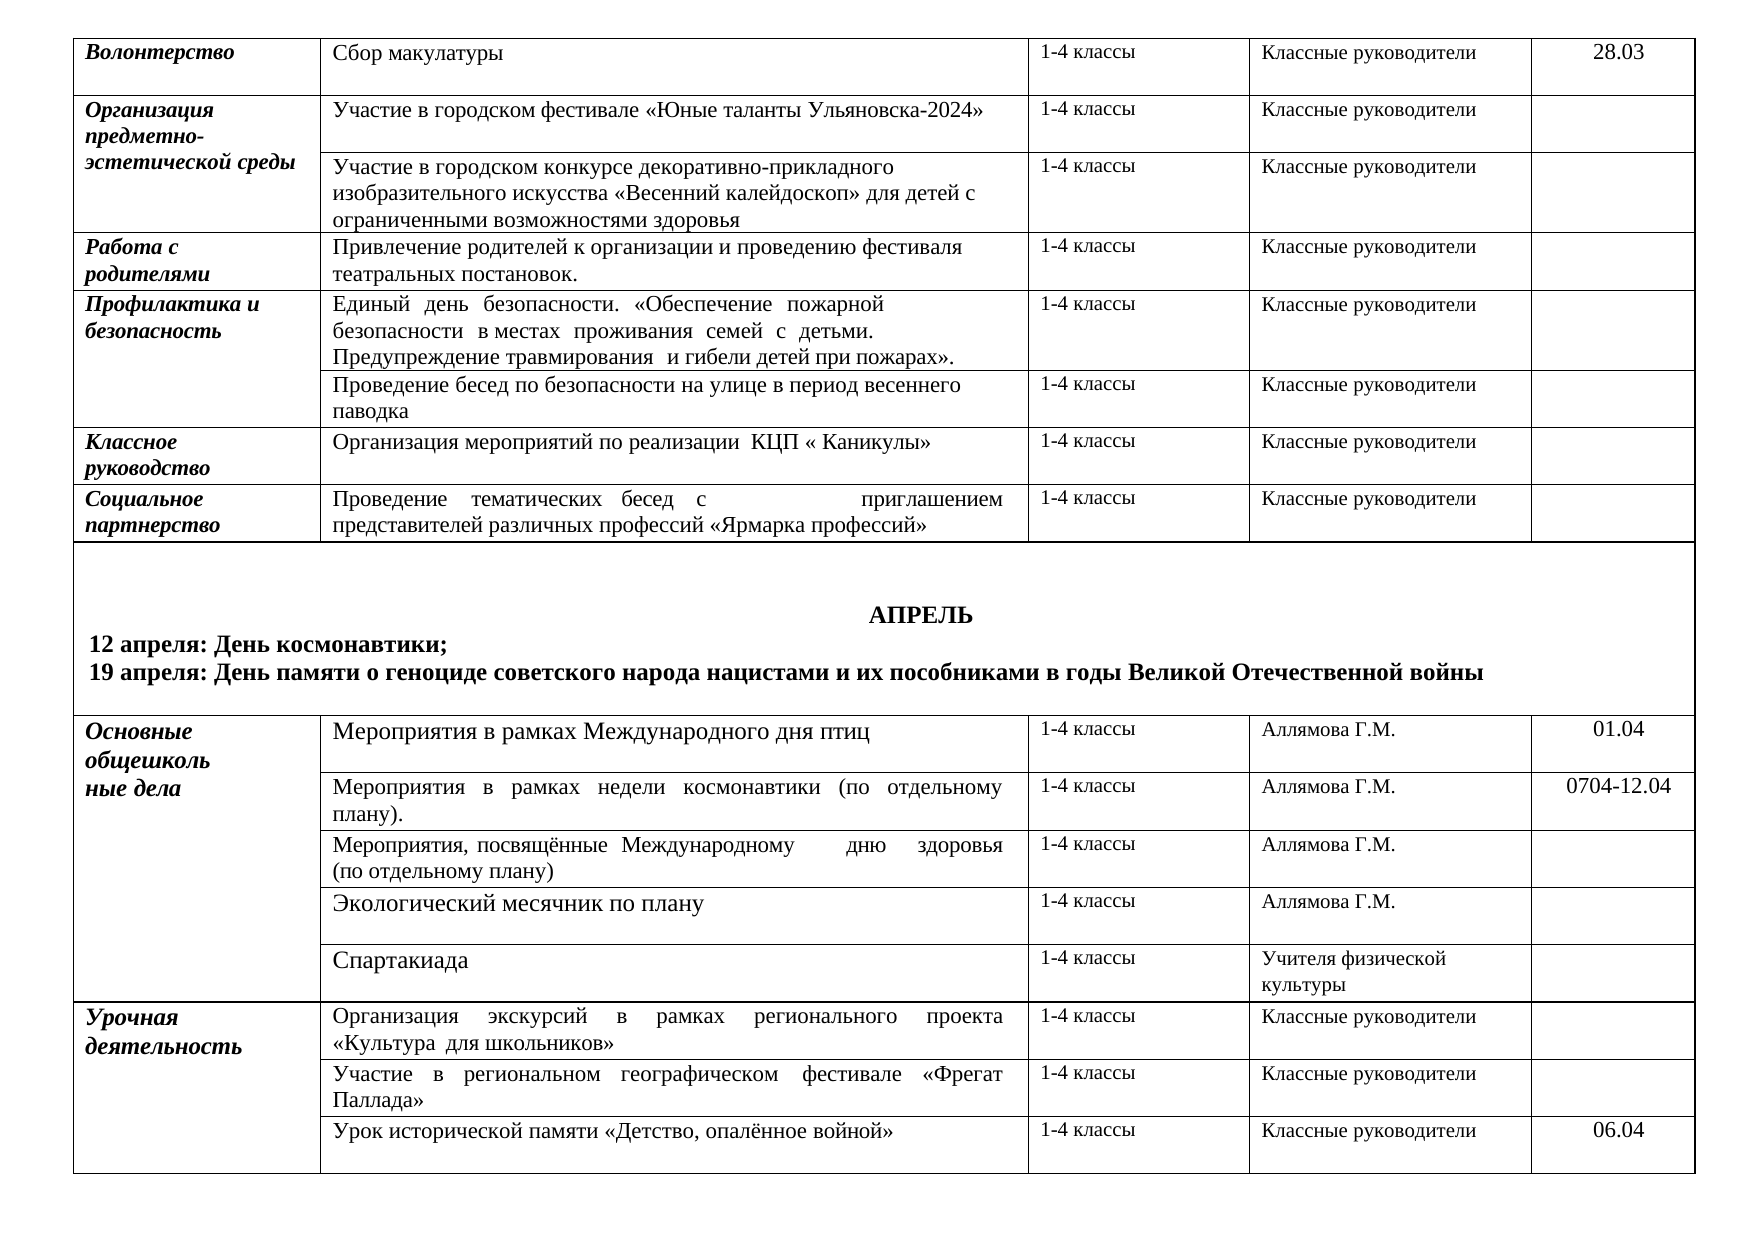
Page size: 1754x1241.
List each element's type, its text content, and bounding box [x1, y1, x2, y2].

table_cell 1-4 классы [1029, 428, 1249, 484]
table_cell 06.04 [1532, 1117, 1694, 1173]
table_cell Организация мероприятий по реализации КЦП « Каникулы» [321, 428, 1028, 484]
table_cell 0704-12.04 [1532, 773, 1694, 829]
table_cell 28.03 [1532, 39, 1694, 95]
table_cell Сбор макулатуры [321, 39, 1028, 95]
table_cell [1532, 233, 1694, 289]
table_cell [1532, 371, 1694, 427]
table_cell Участие в городском фестивале «Юные таланты Ульяновска-2024» [321, 96, 1028, 152]
table_cell 01.04 [1532, 716, 1694, 772]
table_cell Классные руководители [1250, 1117, 1531, 1173]
table_cell 1-4 классы [1029, 485, 1249, 541]
table_cell Социальное партнерство [74, 485, 320, 541]
table_cell АПРЕЛЬ 12 апреля: День космонавтики; 19 апреля: День памяти о геноциде советского народа нацистами и их пособниками в годы Великой Отечественной войны [74, 543, 1694, 715]
table_cell Учителя физической культуры [1250, 945, 1531, 1001]
table_cell 1-4 классы [1029, 716, 1249, 772]
table_cell Волонтерство [74, 39, 320, 95]
table_cell Привлечение родителей к организации и проведению фестиваля театральных постановок. [321, 233, 1028, 289]
table_cell Классные руководители [1250, 428, 1531, 484]
table_cell Единый день безопасности. «Обеспечение пожарной безопасности в местах проживания семей с детьми. Предупреждение травмирования и гибели детей при пожарах». [321, 291, 1028, 369]
table_cell [1532, 831, 1694, 887]
table_cell 1-4 классы [1029, 291, 1249, 369]
table_cell Участие в региональном географическом фестивале «Фрегат Паллада» [321, 1060, 1028, 1116]
table_cell Экологический месячник по плану [321, 888, 1028, 944]
table_cell 1-4 классы [1029, 773, 1249, 829]
table_cell Аллямова Г.М. [1250, 888, 1531, 944]
table_cell 1-4 классы [1029, 96, 1249, 152]
table_cell Мероприятия в рамках недели космонавтики (по отдельному плану). [321, 773, 1028, 829]
table_cell Мероприятия, посвящённые Международному дню здоровья (по отдельному плану) [321, 831, 1028, 887]
table_cell Основные общешкольные дела [74, 716, 320, 1001]
table_cell 1-4 классы [1029, 1060, 1249, 1116]
table_cell Урочная деятельность [74, 1003, 320, 1173]
table_cell Аллямова Г.М. [1250, 716, 1531, 772]
table_cell Мероприятия в рамках Международного дня птиц [321, 716, 1028, 772]
table_cell Урок исторической памяти «Детство, опалённое войной» [321, 1117, 1028, 1173]
table_cell [1532, 888, 1694, 944]
table_cell Организация предметно- эстетической среды [74, 96, 320, 232]
table_cell Проведение тематических бесед с приглашением представителей различных профессий «Ярмарка профессий» [321, 485, 1028, 541]
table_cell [1250, 39, 1531, 95]
table_cell Проведение бесед по безопасности на улице в период весеннего паводка [321, 371, 1028, 427]
table_cell Классные руководители [1250, 1003, 1531, 1059]
table_cell [1532, 428, 1694, 484]
table_cell Работа с родителями [74, 233, 320, 289]
table_cell Профилактика и безопасность [74, 291, 320, 427]
table_cell Классные руководители [1250, 1060, 1531, 1116]
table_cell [1250, 96, 1531, 152]
table_cell Спартакиада [321, 945, 1028, 1001]
table_cell 1-4 классы [1029, 888, 1249, 944]
table_cell Участие в городском конкурсе декоративно-прикладного изобразительного искусства «Весенний калейдоскоп» для детей с ограниченными возможностями здоровья [321, 153, 1028, 232]
table_cell Классные руководители [1250, 485, 1531, 541]
table_cell Классные руководители [1250, 291, 1531, 369]
table_cell 1-4 классы [1029, 1003, 1249, 1059]
table_cell [1532, 485, 1694, 541]
table_cell Классные руководители [1250, 153, 1531, 232]
table_cell 1-4 классы [1029, 371, 1249, 427]
table_cell 1-4 классы [1029, 153, 1249, 232]
table_cell Классное руководство [74, 428, 320, 484]
table_cell Аллямова Г.М. [1250, 831, 1531, 887]
table_cell Аллямова Г.М. [1250, 773, 1531, 829]
table_cell [1532, 1003, 1694, 1059]
table_cell [1532, 945, 1694, 1001]
table_cell [1532, 96, 1694, 152]
table_cell Классные руководители [1250, 233, 1531, 289]
table_cell [1532, 1060, 1694, 1116]
table_cell 1-4 классы [1029, 233, 1249, 289]
table_cell 1-4 классы [1029, 945, 1249, 1001]
table_cell Классные руководители [1250, 371, 1531, 427]
table_cell 1-4 классы [1029, 1117, 1249, 1173]
table_cell [1532, 153, 1694, 232]
table_cell 1-4 классы [1029, 831, 1249, 887]
table_cell 1-4 классы [1029, 39, 1249, 95]
table_cell Организация экскурсий в рамках регионального проекта «Культура для школьников» [321, 1003, 1028, 1059]
table_cell [1532, 291, 1694, 369]
